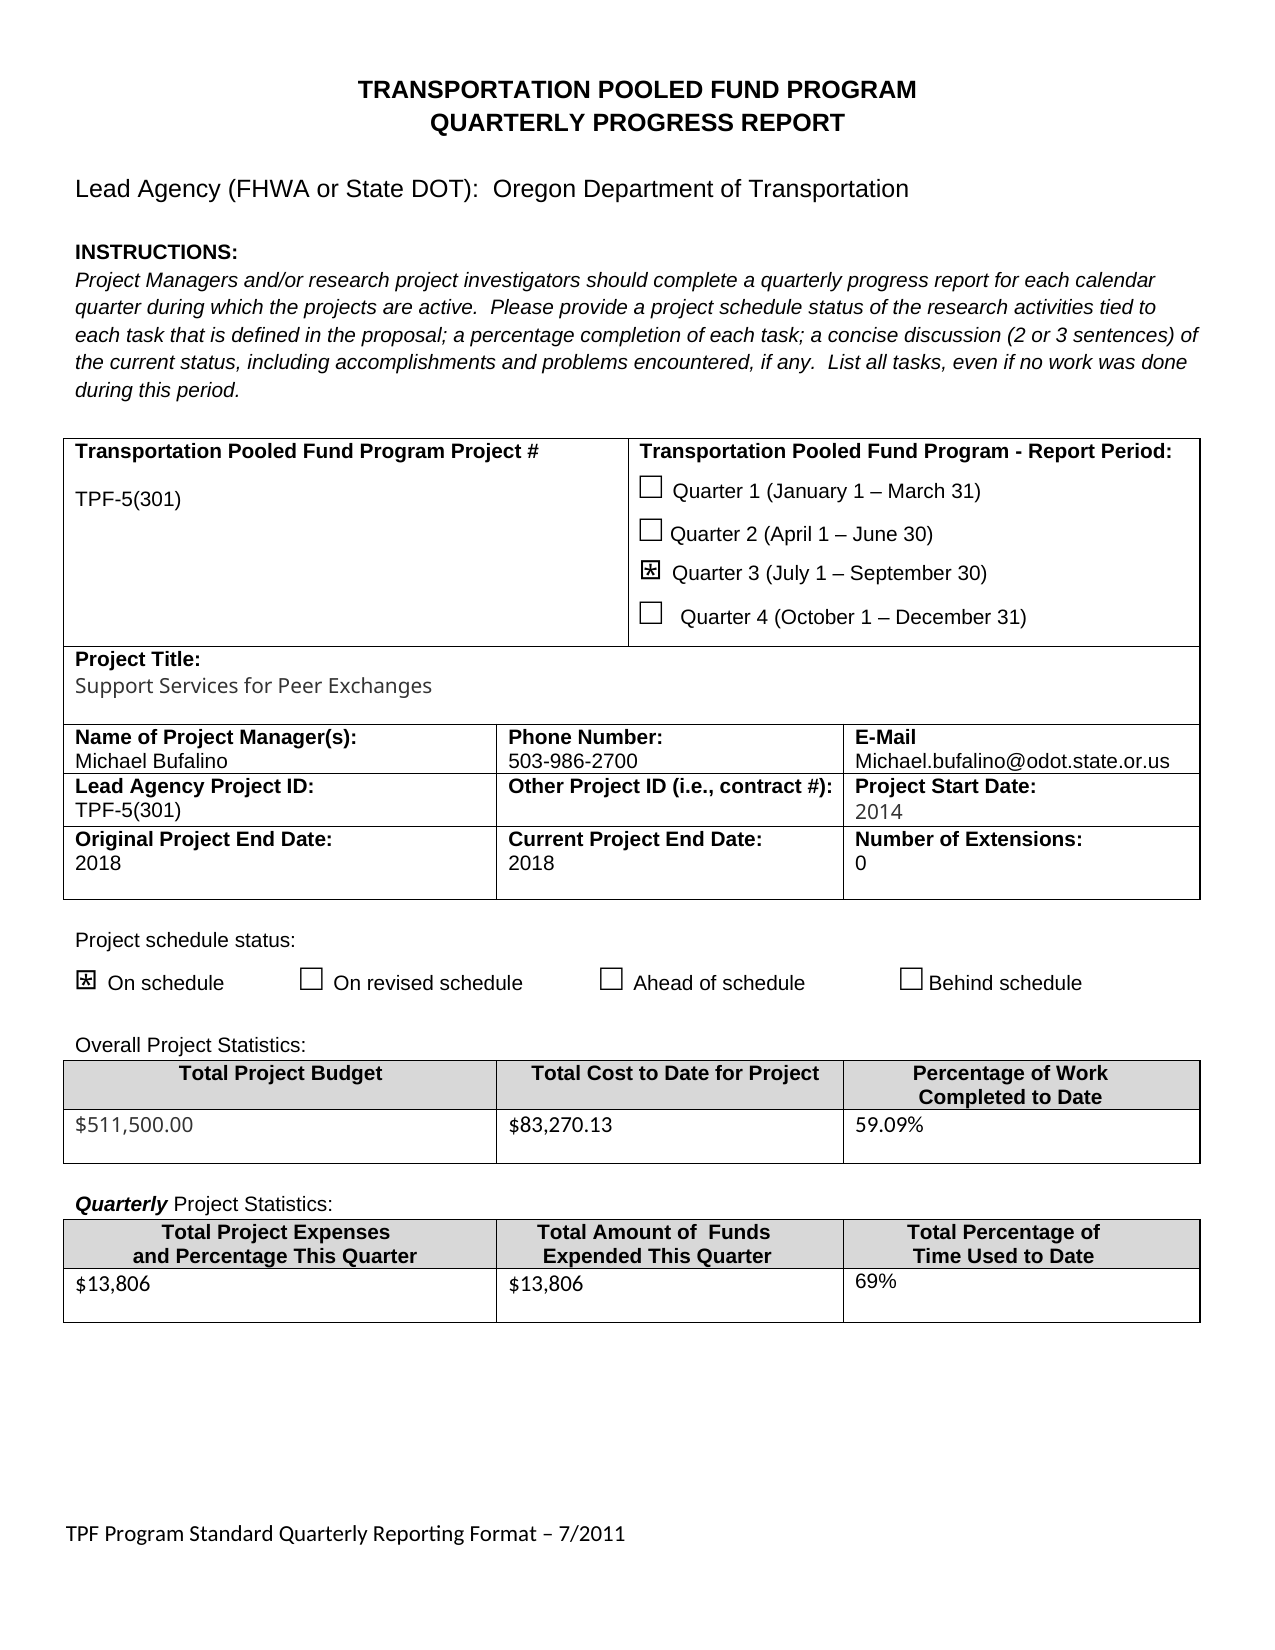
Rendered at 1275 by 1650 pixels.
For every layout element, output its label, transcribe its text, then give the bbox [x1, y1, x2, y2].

table_header Total Project Budget [64, 1061, 496, 1109]
table_cell Name of Project Manager(s): Michael Bufalino [64, 725, 496, 772]
table_cell $13,806 [64, 1269, 496, 1322]
table_cell $83,270.13 [497, 1110, 843, 1163]
text ⧆ On schedule □ On revised schedule □ Ahead of schedule □ Behind schedule [75, 955, 1200, 999]
table_header Total Project Expenses and Percentage This Quarter [64, 1220, 496, 1268]
text INSTRUCTIONS: [75, 240, 1200, 264]
table_header Transportation Pooled Fund Program Project # TPF-5(301) [64, 439, 628, 646]
text Project schedule status: [75, 927, 1200, 951]
table_header Total Cost to Date for Project [497, 1061, 843, 1109]
table_cell 69% [844, 1269, 1199, 1322]
text Lead Agency (FHWA or State DOT): Oregon Department of Transportation [75, 174, 1200, 203]
text Project Managers and/or research project investigators should complete a quarterly progress report for each calendar quarter during which the projects are active. Please provide a project schedule status of the research activities tied to each task that is defined in the proposal; a percentage completion of each task; a concise discussion (2 or 3 sentences) of the current status, including accomplishments and problems encountered, if any. List all tasks, even if no work was done during this period. [75, 268, 1200, 402]
table_cell Other Project ID (i.e., contract #): [497, 774, 843, 826]
table_cell $511,500.00 [64, 1110, 496, 1163]
text Overall Project Statistics: [75, 1033, 1200, 1057]
table_cell Lead Agency Project ID: TPF-5(301) [64, 774, 496, 826]
text Quarterly Project Statistics: [75, 1191, 1200, 1215]
table_cell Original Project End Date: 2018 [64, 827, 496, 899]
table_header Total Amount of Funds Expended This Quarter [497, 1220, 843, 1268]
table_cell Project Title: Support Services for Peer Exchanges [64, 647, 1199, 723]
text TRANSPORTATION POOLED FUND PROGRAM [150, 75, 1125, 104]
table_cell Phone Number: 503-986-2700 [497, 725, 843, 772]
table_header Total Percentage of Time Used to Date [844, 1220, 1199, 1268]
table_header Transportation Pooled Fund Program - Report Period: □ Quarter 1 (January 1 – March 31) □ Quarter 2 (April 1 – June 30) ⧆ Quarter 3 (July 1 – September 30) □ Quarter 4 (October 1 – December 31) [629, 439, 1199, 646]
table_cell Project Start Date: 2014 [844, 774, 1199, 826]
table_header Percentage of Work Completed to Date [844, 1061, 1199, 1109]
table_cell E-Mail Michael.bufalino@odot.state.or.us [844, 725, 1199, 772]
text QUARTERLY PROGRESS REPORT [150, 108, 1125, 137]
table_cell 59.09% [844, 1110, 1199, 1163]
table_cell Number of Extensions: 0 [844, 827, 1199, 899]
table_cell Current Project End Date: 2018 [497, 827, 843, 899]
table_cell $13,806 [497, 1269, 843, 1322]
